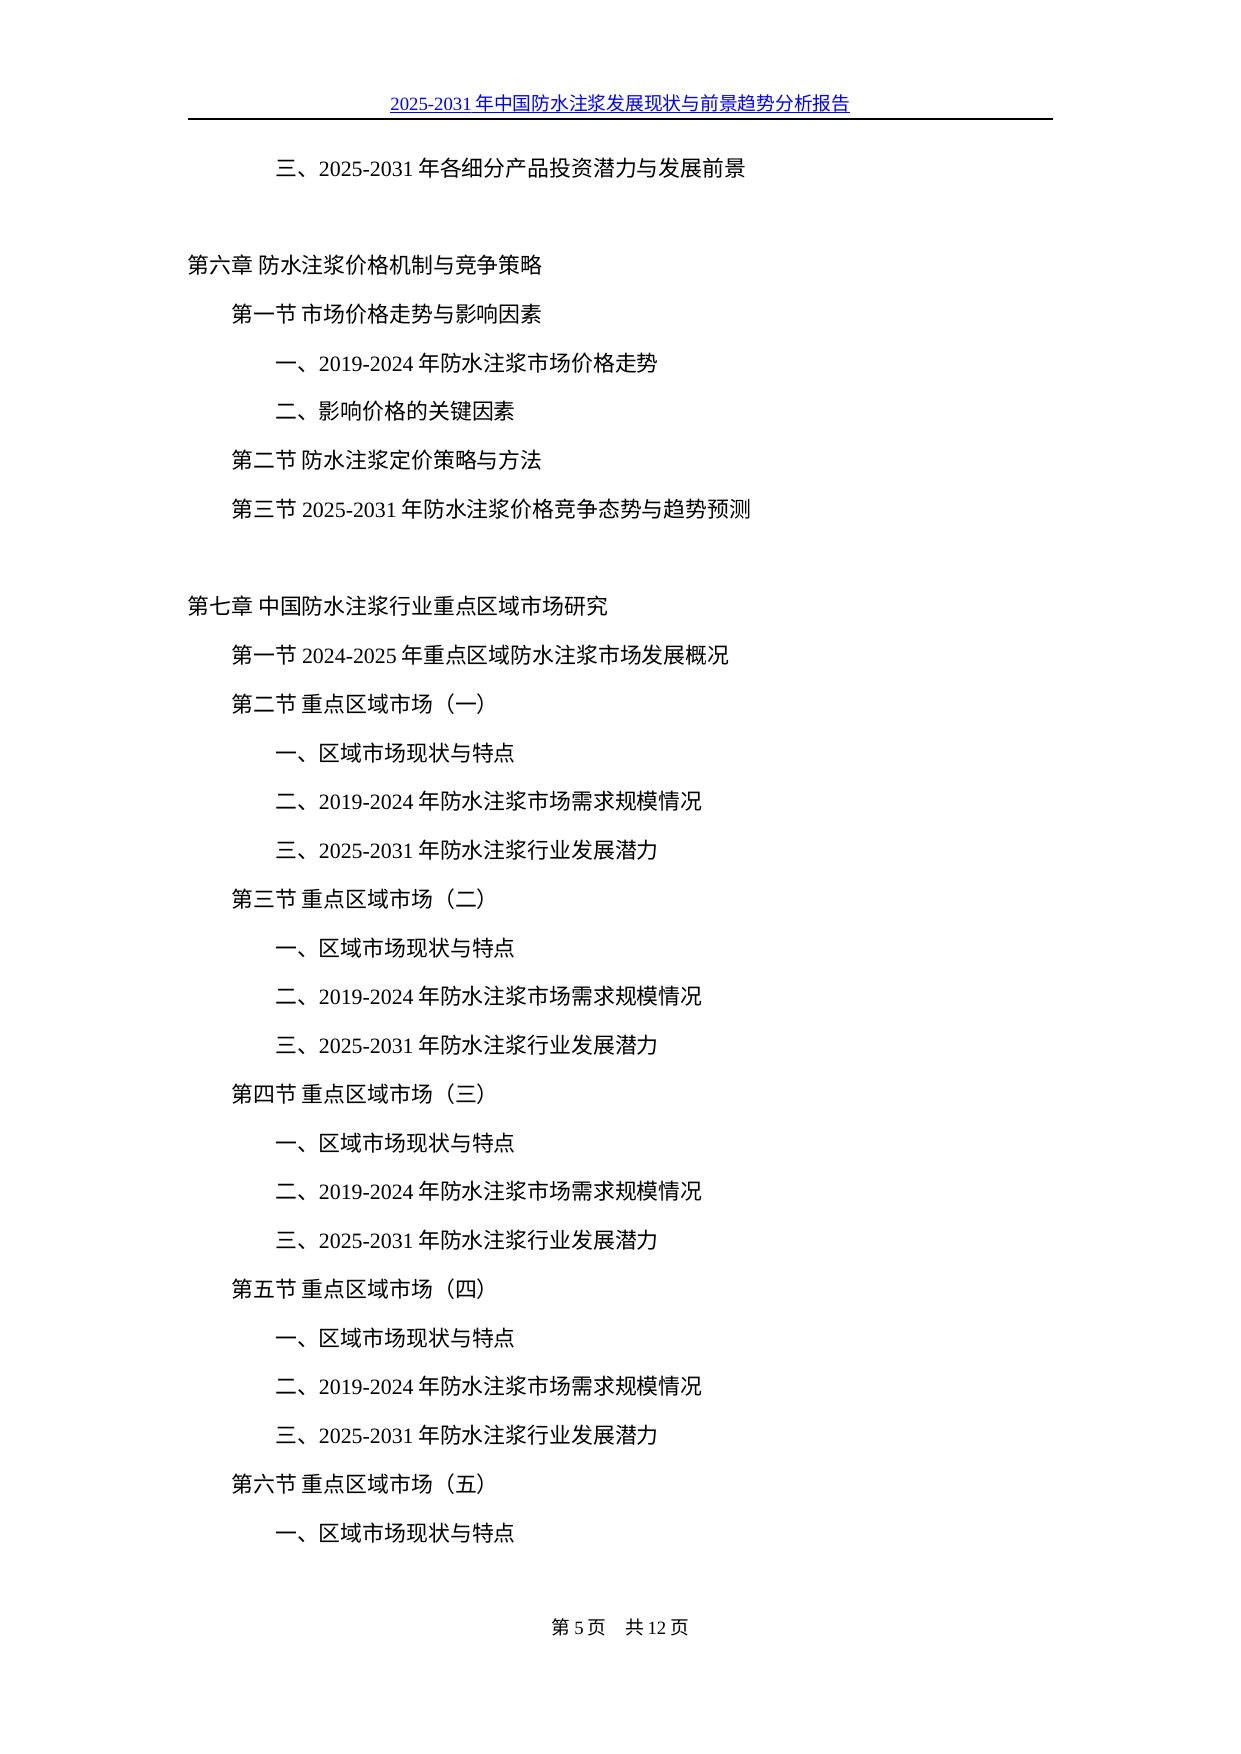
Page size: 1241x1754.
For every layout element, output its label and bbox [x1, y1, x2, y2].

text [187, 150, 1053, 1548]
